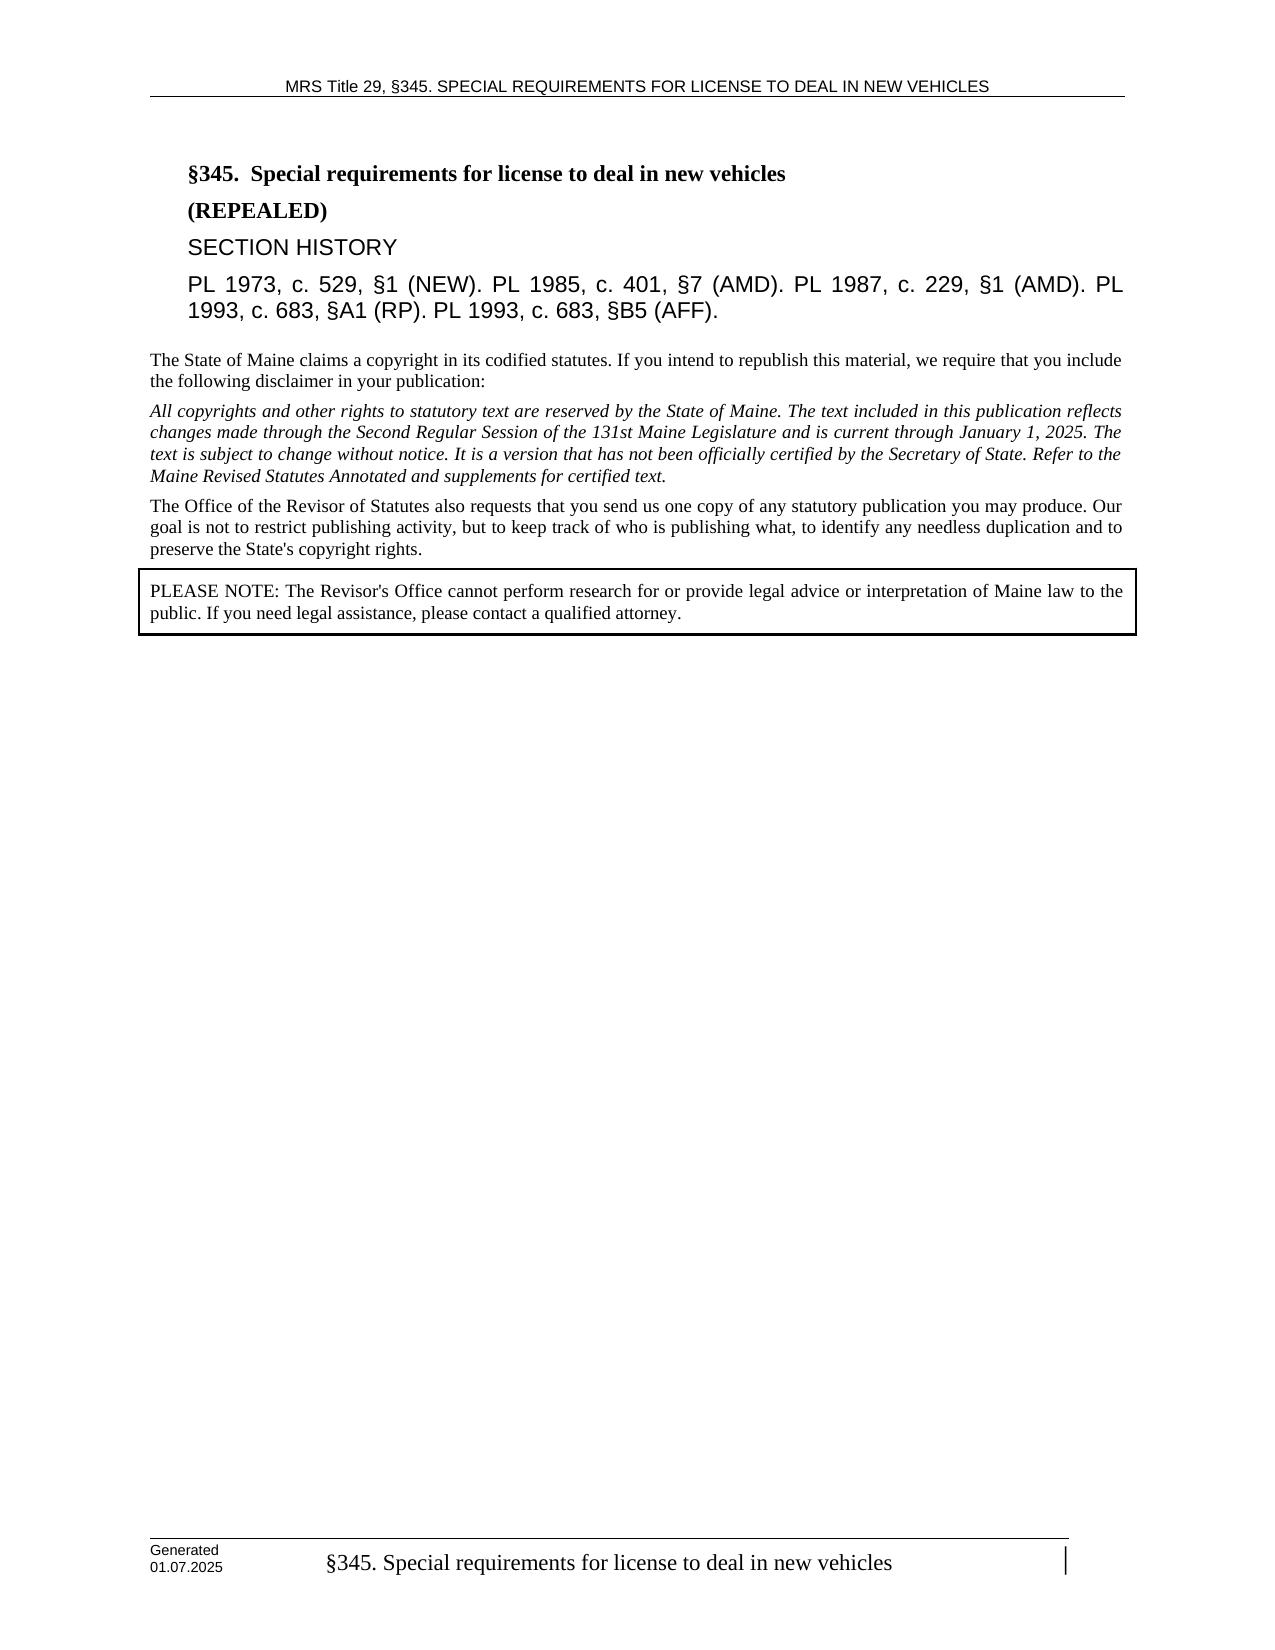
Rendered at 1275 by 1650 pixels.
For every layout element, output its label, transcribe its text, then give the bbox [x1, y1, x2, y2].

text The Office of the Revisor of Statutes also requests that you send us one copy of any statutory publication you may produce. Our goal is not to restrict publishing activity, but to keep track of who is publishing what, to identify any needless duplication and to preserve the State's copyright rights. [150, 494, 1125, 559]
text (REPEALED) [187, 197, 1125, 223]
text PL 1973, c. 529, §1 (NEW). PL 1985, c. 401, §7 (AMD). PL 1987, c. 229, §1 (AMD). PL 1993, c. 683, §A1 (RP). PL 1993, c. 683, §B5 (AFF). [187, 271, 1125, 323]
text PLEASE NOTE: The Revisor's Office cannot perform research for or provide legal advice or interpretation of Maine law to the public. If you need legal assistance, please contact a qualified attorney. [140, 570, 1135, 633]
text §345. Special requirements for license to deal in new vehicles [187, 160, 1125, 187]
text The State of Maine claims a copyright in its codified statutes. If you intend to republish this material, we require that you include the following disclaimer in your publication: [150, 348, 1125, 392]
text All copyrights and other rights to statutory text are reserved by the State of Maine. The text included in this publication reflects changes made through the Second Regular Session of the 131st Maine Legislature and is current through January 1, 2025 . The text is subject to change without notice. It is a version that has not been officially certified by the Secretary of State. Refer to the Maine Revised Statutes Annotated and supplements for certified text. [150, 400, 1125, 486]
text SECTION HISTORY [187, 234, 1125, 260]
